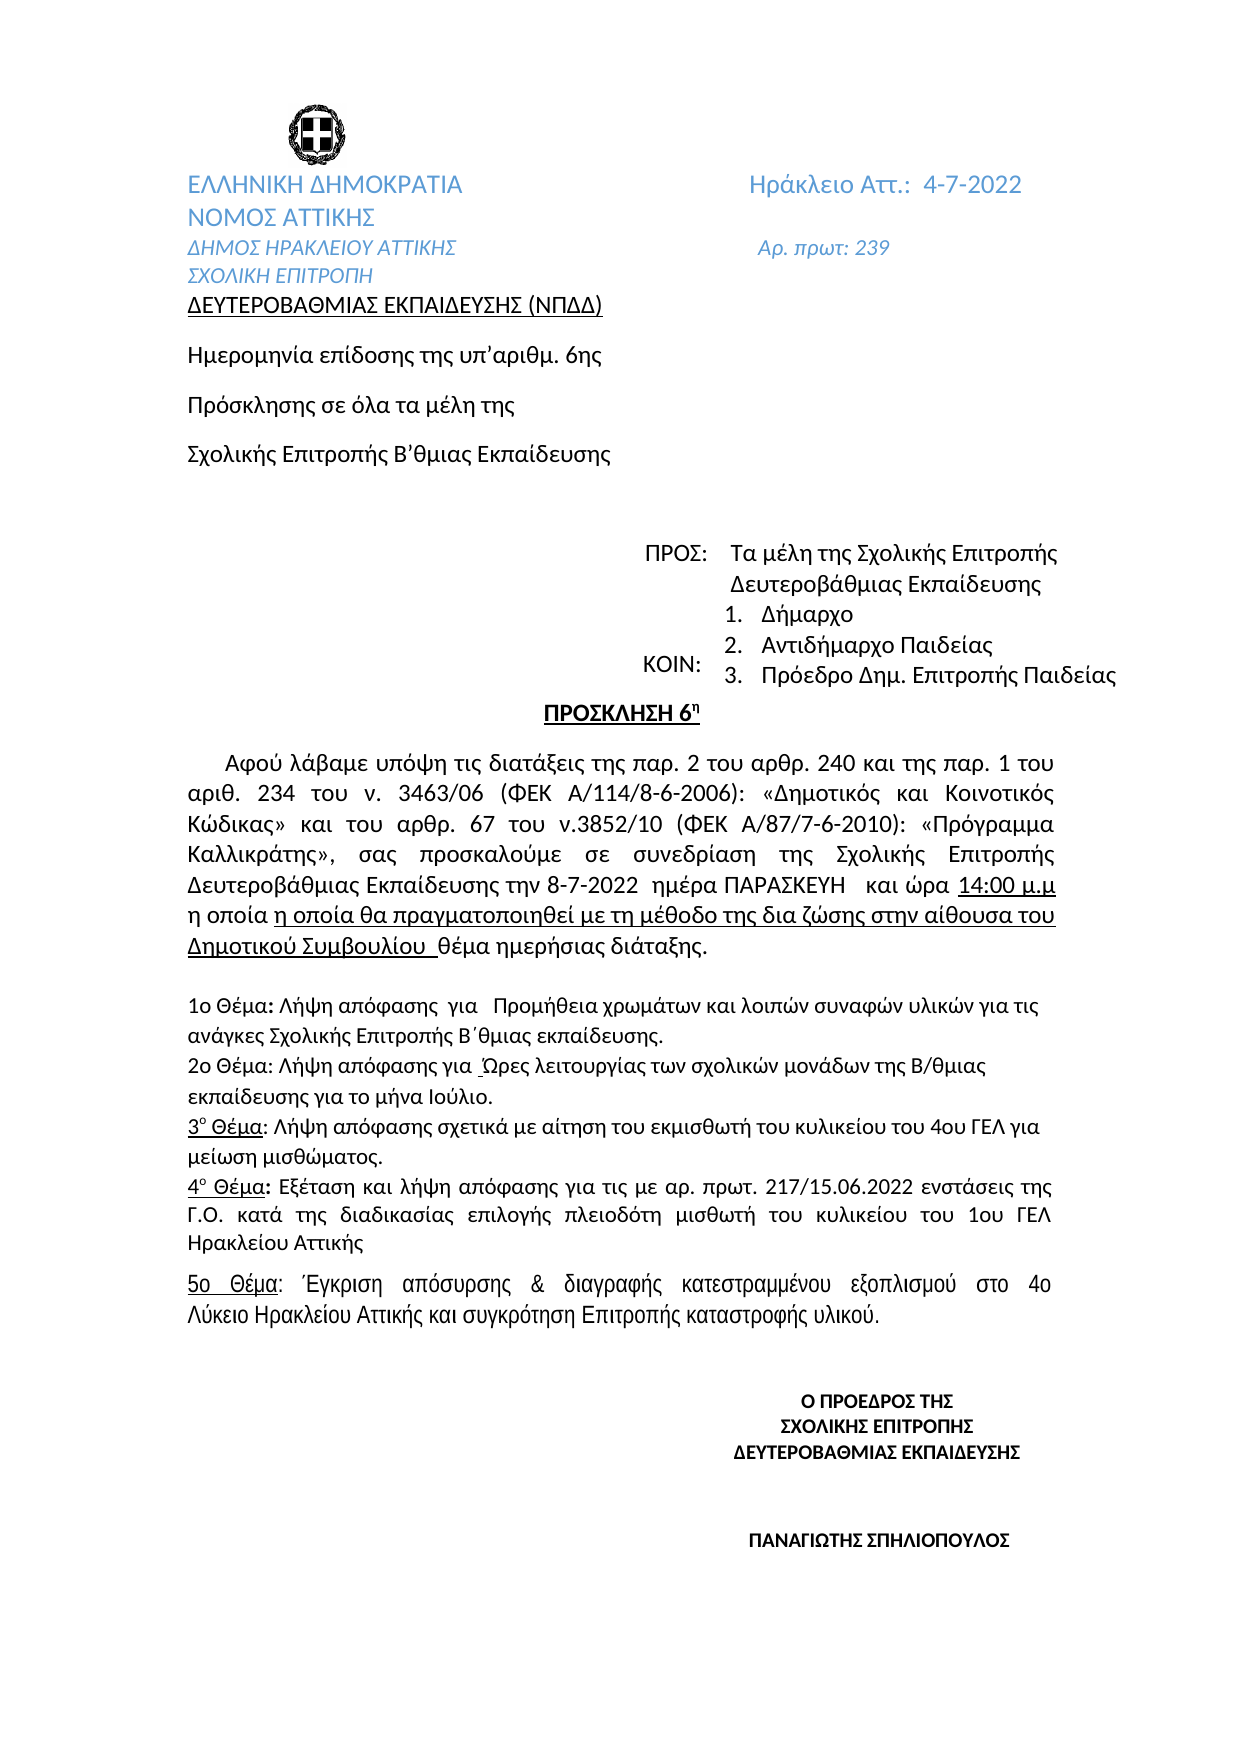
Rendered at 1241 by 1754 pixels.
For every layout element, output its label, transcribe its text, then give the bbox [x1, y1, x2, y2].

text ΔΕΥΤΕΡΟΒΑΘΜΙΑΣ ΕΚΠΑΙΔΕΥΣΗΣ [698, 1439, 1056, 1464]
text 1ο Θέμα: Λήψη απόφασης για Προμήθεια χρωμάτων και λοιπών συναφών υλικών για τις ανάγκες Σχολικής Επιτροπής Β΄θμιας εκπαίδευσης. [187, 991, 1053, 1049]
text Πρόσκλησης σε όλα τα μέλη της [187, 389, 1056, 419]
subtitle ΕΛΛΗΝΙΚΗ ΔΗΜΟΚΡΑΤΙΑ Ηράκλειο Αττ.: 4-7-2022 [187, 167, 1053, 201]
subtitle ΝΟΜΟΣ ΑΤΤΙΚΗΣ [187, 201, 1053, 233]
text Αφού λάβαμε υπόψη τις διατάξεις της παρ. 2 του αρθρ. 240 και της παρ. 1 του αριθ. 234 του ν. 3463/06 (ΦΕΚ Α/114/8-6-2006): «Δημοτικός και Κοινοτικός Κώδικας» και του αρθρ. 67 του ν.3852/10 (ΦΕΚ Α/87/7-6-2010): «Πρόγραμμα Καλλικράτης», σας προσκαλούμε σε συνεδρίαση της Σχολικής Επιτροπής Δευτεροβάθμιας Εκπαίδευσης την 8-7-2022 ημέρα ΠΑΡΑΣΚΕΥΗ και ώρα 14:00 μ.μ η οποία η οποία θα πραγματοποιηθεί με τη μέθοδο της δια ζώσης στην αίθουσα του Δημοτικού Συμβουλίου θέμα ημερήσιας διάταξης. [187, 747, 1056, 961]
text ΔΕΥΤΕΡΟΒΑΘΜΙΑΣ ΕΚΠΑΙΔΕΥΣΗΣ (ΝΠΔΔ) [187, 289, 1053, 320]
text Σχολικής Επιτροπής Β’θμιας Εκπαίδευσης [187, 438, 1056, 469]
text 5ο Θέμα: Έγκριση απόσυρσης & διαγραφής κατεστραμμένου εξοπλισμού στο 4ο Λύκειο Ηρακλείου Αττικής και συγκρότηση Επιτροπής καταστροφής υλικού. [187, 1269, 1053, 1328]
table_header ΠΡΟΣ: [625, 538, 719, 598]
text 3ο Θέμα: Λήψη απόφασης σχετικά με αίτηση του εκμισθωτή του κυλικείου του 4ου ΓΕΛ για μείωση μισθώματος. [187, 1112, 1053, 1170]
text ΠΡΟΣΚΛΗΣΗ 6η [187, 697, 1056, 728]
subtitle ΔΗΜΟΣ ΗΡΑΚΛΕΙΟΥ ΑΤΤΙΚΗΣ Αρ. πρωτ: 239 [187, 233, 1053, 262]
text 2ο Θέμα: Λήψη απόφασης για Ώρες λειτουργίας των σχολικών μονάδων της Β/θμιας εκπαίδευσης για το μήνα Ιούλιο. [187, 1052, 1053, 1110]
table_header Τα μέλη της Σχολικής Επιτροπής Δευτεροβάθμιας Εκπαίδευσης [719, 538, 1132, 598]
table_cell ΚΟΙΝ: [619, 599, 713, 697]
text 4ο Θέμα: Εξέταση και λήψη απόφασης για τις με αρ. πρωτ. 217/15.06.2022 ενστάσεις της Γ.Ο. κατά της διαδικασίας επιλογής πλειοδότη μισθωτή του κυλικείου του 1ου ΓΕΛ Ηρακλείου Αττικής [187, 1172, 1053, 1256]
table_cell Δήμαρχο Αντιδήμαρχο Παιδείας Πρόεδρο Δημ. Επιτροπής Παιδείας [713, 599, 1126, 697]
text Ημερομηνία επίδοσης της υπ’αριθμ. 6ης [187, 339, 1056, 370]
subtitle ΣΧΟΛΙΚΗ ΕΠΙΤΡΟΠΗ [187, 262, 1053, 289]
text ΠΑΝΑΓΙΩΤΗΣ ΣΠΗΛΙΟΠΟΥΛΟΣ [698, 1527, 1056, 1552]
text ΣΧΟΛΙΚΗΣ ΕΠΙΤΡΟΠΗΣ [698, 1413, 1056, 1439]
text Ο ΠΡΟΕΔΡΟΣ ΤΗΣ [698, 1388, 1056, 1413]
